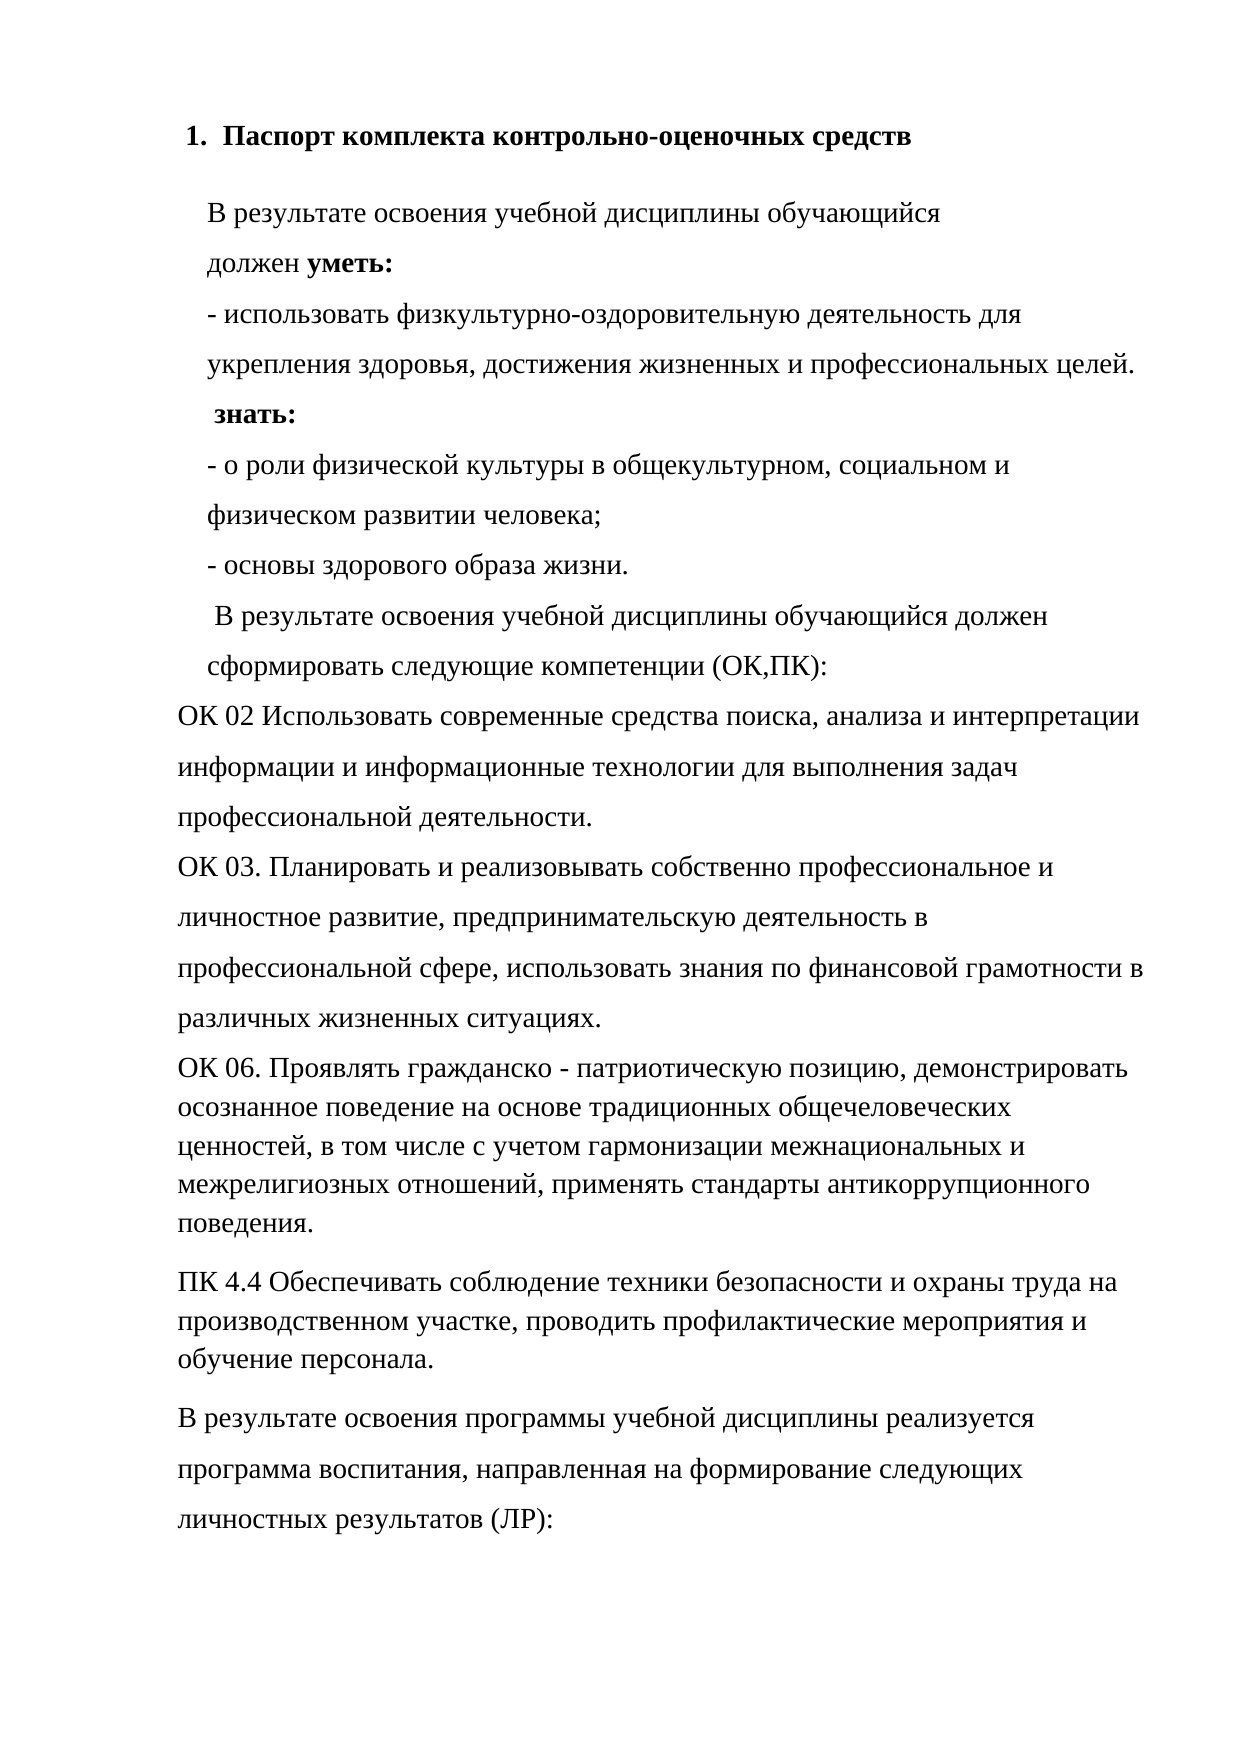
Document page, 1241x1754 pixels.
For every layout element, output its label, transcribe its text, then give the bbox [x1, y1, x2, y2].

text знать: [177, 396, 1152, 430]
text В результате освоения учебной дисциплины обучающийся [177, 195, 1152, 229]
text программа воспитания, направленная на формирование следующих [177, 1451, 1152, 1484]
text физическом развитии человека; [177, 497, 1152, 531]
text ПК 4.4 Обеспечивать соблюдение техники безопасности и охраны труда на производственном участке, проводить профилактические мероприятия и обучение персонала. [177, 1264, 1152, 1375]
list Паспорт комплекта контрольно-оценочных средств [185, 118, 1152, 152]
text личностных результатов (ЛР): [177, 1501, 1152, 1535]
text В результате освоения учебной дисциплины обучающийся должен [177, 598, 1152, 631]
text ОК 02 Использовать современные средства поиска, анализа и интерпретации информации и информационные технологии для выполнения задач профессиональной деятельности. [177, 698, 1152, 832]
text должен уметь: [177, 246, 1152, 279]
text В результате освоения программы учебной дисциплины реализуется [177, 1401, 1152, 1434]
text сформировать следующие компетенции (ОК,ПК): [177, 648, 1152, 682]
text - использовать физкультурно-оздоровительную деятельность для [177, 296, 1152, 329]
text - о роли физической культуры в общекультурном, социальном и [177, 447, 1152, 480]
text - основы здорового образа жизни. [177, 547, 1152, 581]
text укрепления здоровья, достижения жизненных и профессиональных целей. [177, 346, 1152, 380]
text ОК 06. Проявлять гражданско - патриотическую позицию, демонстрировать осознанное поведение на основе традиционных общечеловеческих ценностей, в том числе с учетом гармонизации межнациональных и межрелигиозных отношений, применять стандарты антикоррупционного поведения. [177, 1051, 1152, 1238]
text ОК 03. Планировать и реализовывать собственно профессиональное и личностное развитие, предпринимательскую деятельность в профессиональной сфере, использовать знания по финансовой грамотности в различных жизненных ситуациях. [177, 849, 1152, 1034]
